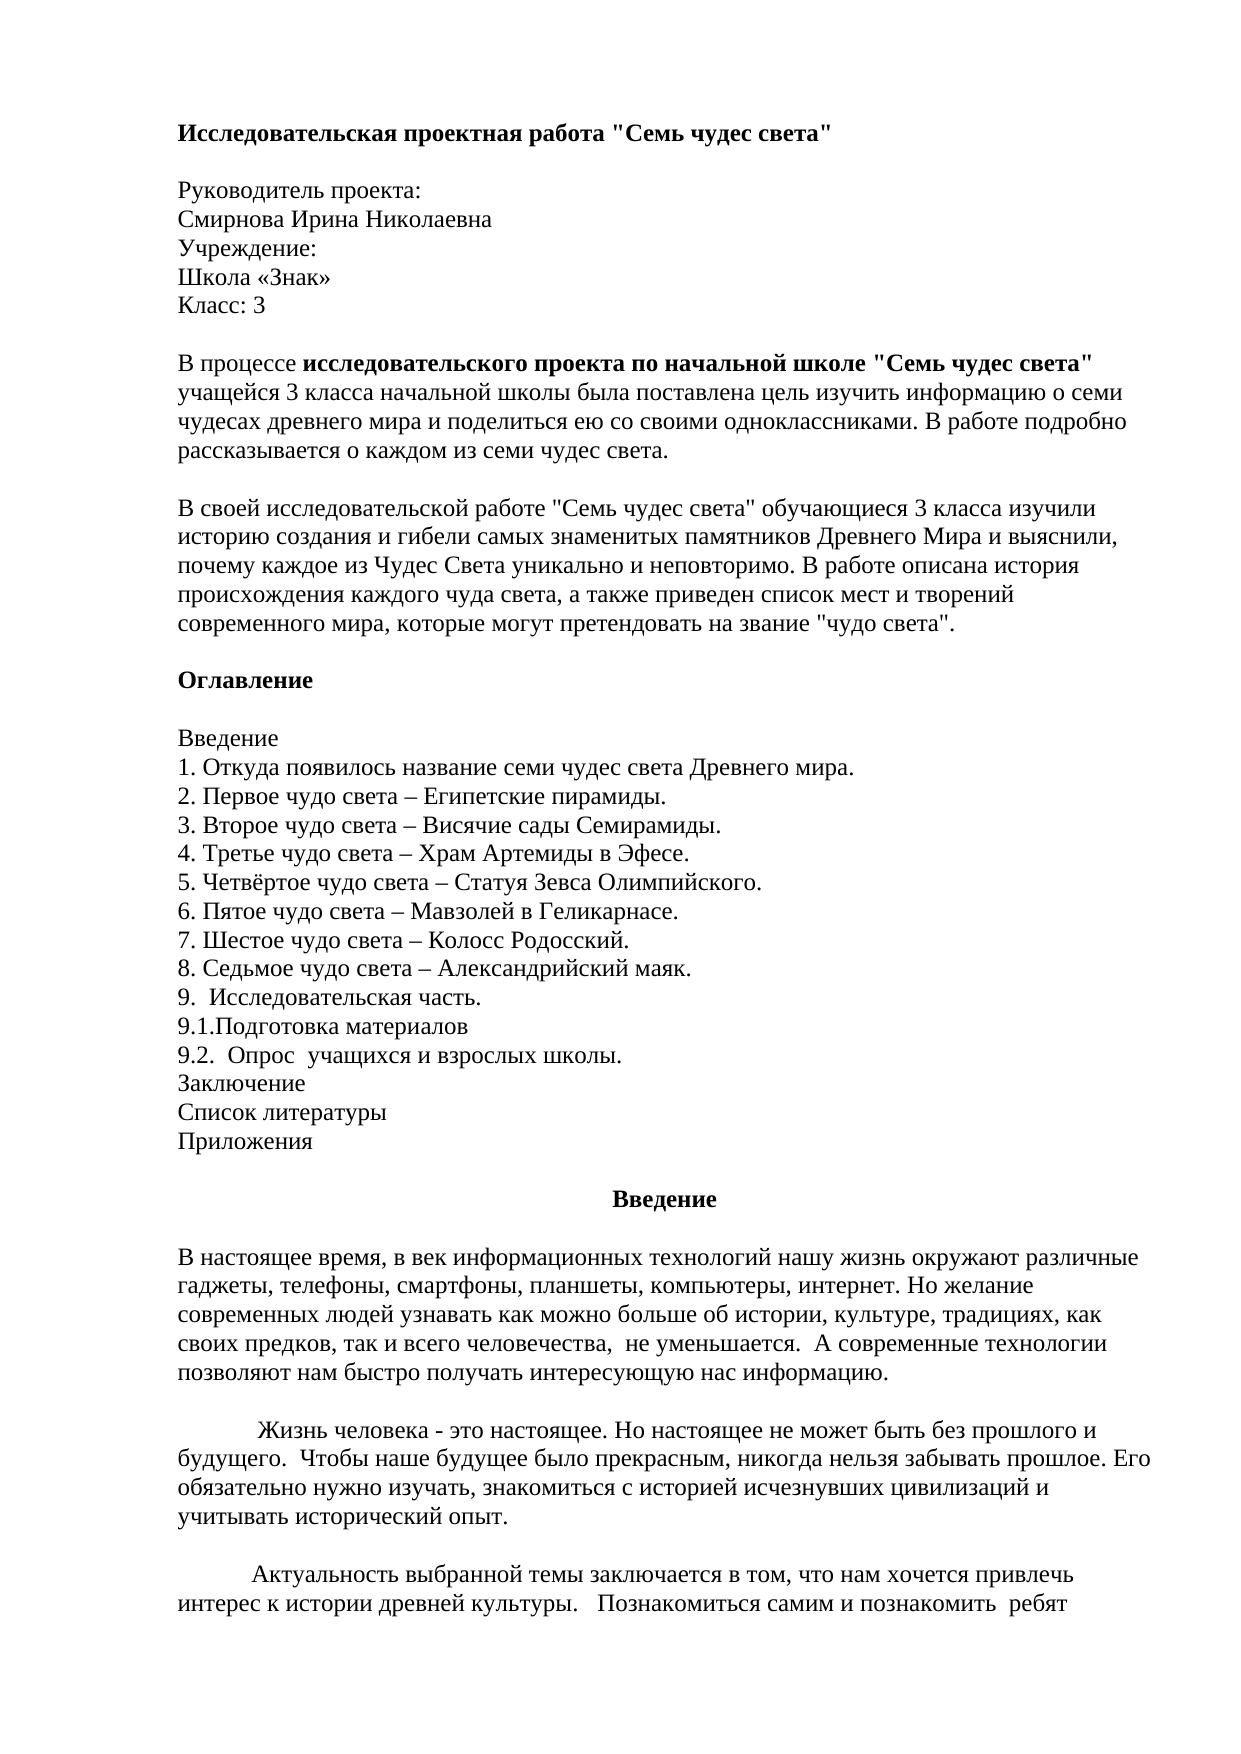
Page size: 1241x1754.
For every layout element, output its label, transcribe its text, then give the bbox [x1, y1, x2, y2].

text В своей исследовательской работе "Семь чудес света" обучающиеся 3 класса изучили историю создания и гибели самых знаменитых памятников Древнего Мира и выяснили, почему каждое из Чудес Света уникально и неповторимо. В работе описана история происхождения каждого чуда света, а также приведен список мест и творений современного мира, которые могут претендовать на звание "чудо света". [177, 493, 1152, 636]
text Введение [177, 1184, 1152, 1213]
text Класс: 3 [177, 291, 1152, 319]
text Руководитель проекта: [177, 176, 1152, 204]
text Оглавление [177, 666, 1152, 694]
text В настоящее время, в век информационных технологий нашу жизнь окружают различные гаджеты, телефоны, смартфоны, планшеты, компьютеры, интернет. Но желание современных людей узнавать как можно больше об истории, культуре, традициях, как своих предков, так и всего человечества, не уменьшается. А современные технологии позволяют нам быстро получать интересующую нас информацию. [177, 1242, 1152, 1386]
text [177, 1559, 1152, 1616]
text Смирнова Ирина Николаевна [177, 204, 1152, 233]
text В процессе исследовательского проекта по начальной школе "Семь чудес света" учащейся 3 класса начальной школы была поставлена цель изучить информацию о семи чудесах древнего мира и поделиться ею со своими одноклассниками. В работе подробно рассказывается о каждом из семи чудес света. [177, 348, 1152, 463]
text Школа «Знак» [177, 262, 1152, 291]
text Введение 1. Откуда появилось название семи чудес света Древнего мира. 2. Первое чудо света – Египетские пирамиды. 3. Второе чудо света – Висячие сады Семирамиды. 4. Третье чудо света – Храм Артемиды в Эфесе. 5. Четвёртое чудо света – Статуя Зевса Олимпийского. 6. Пятое чудо света – Мавзолей в Геликарнасе. 7. Шестое чудо света – Колосс Родосский. 8. Седьмое чудо света – Александрийский маяк. 9. Исследовательская часть. 9.1.Подготовка материалов 9.2. Опрос учащихся и взрослых школы. Заключение Список литературы Приложения [177, 723, 1152, 1155]
text Жизнь человека - это настоящее. Но настоящее не может быть без прошлого и будущего. Чтобы наше будущее было прекрасным, никогда нельзя забывать прошлое. Его обязательно нужно изучать, знакомиться с историей исчезнувших цивилизаций и учитывать исторический опыт. [177, 1415, 1152, 1530]
text Исследовательская проектная работа "Семь чудес света" [177, 118, 1152, 147]
text Учреждение: [177, 233, 1152, 262]
